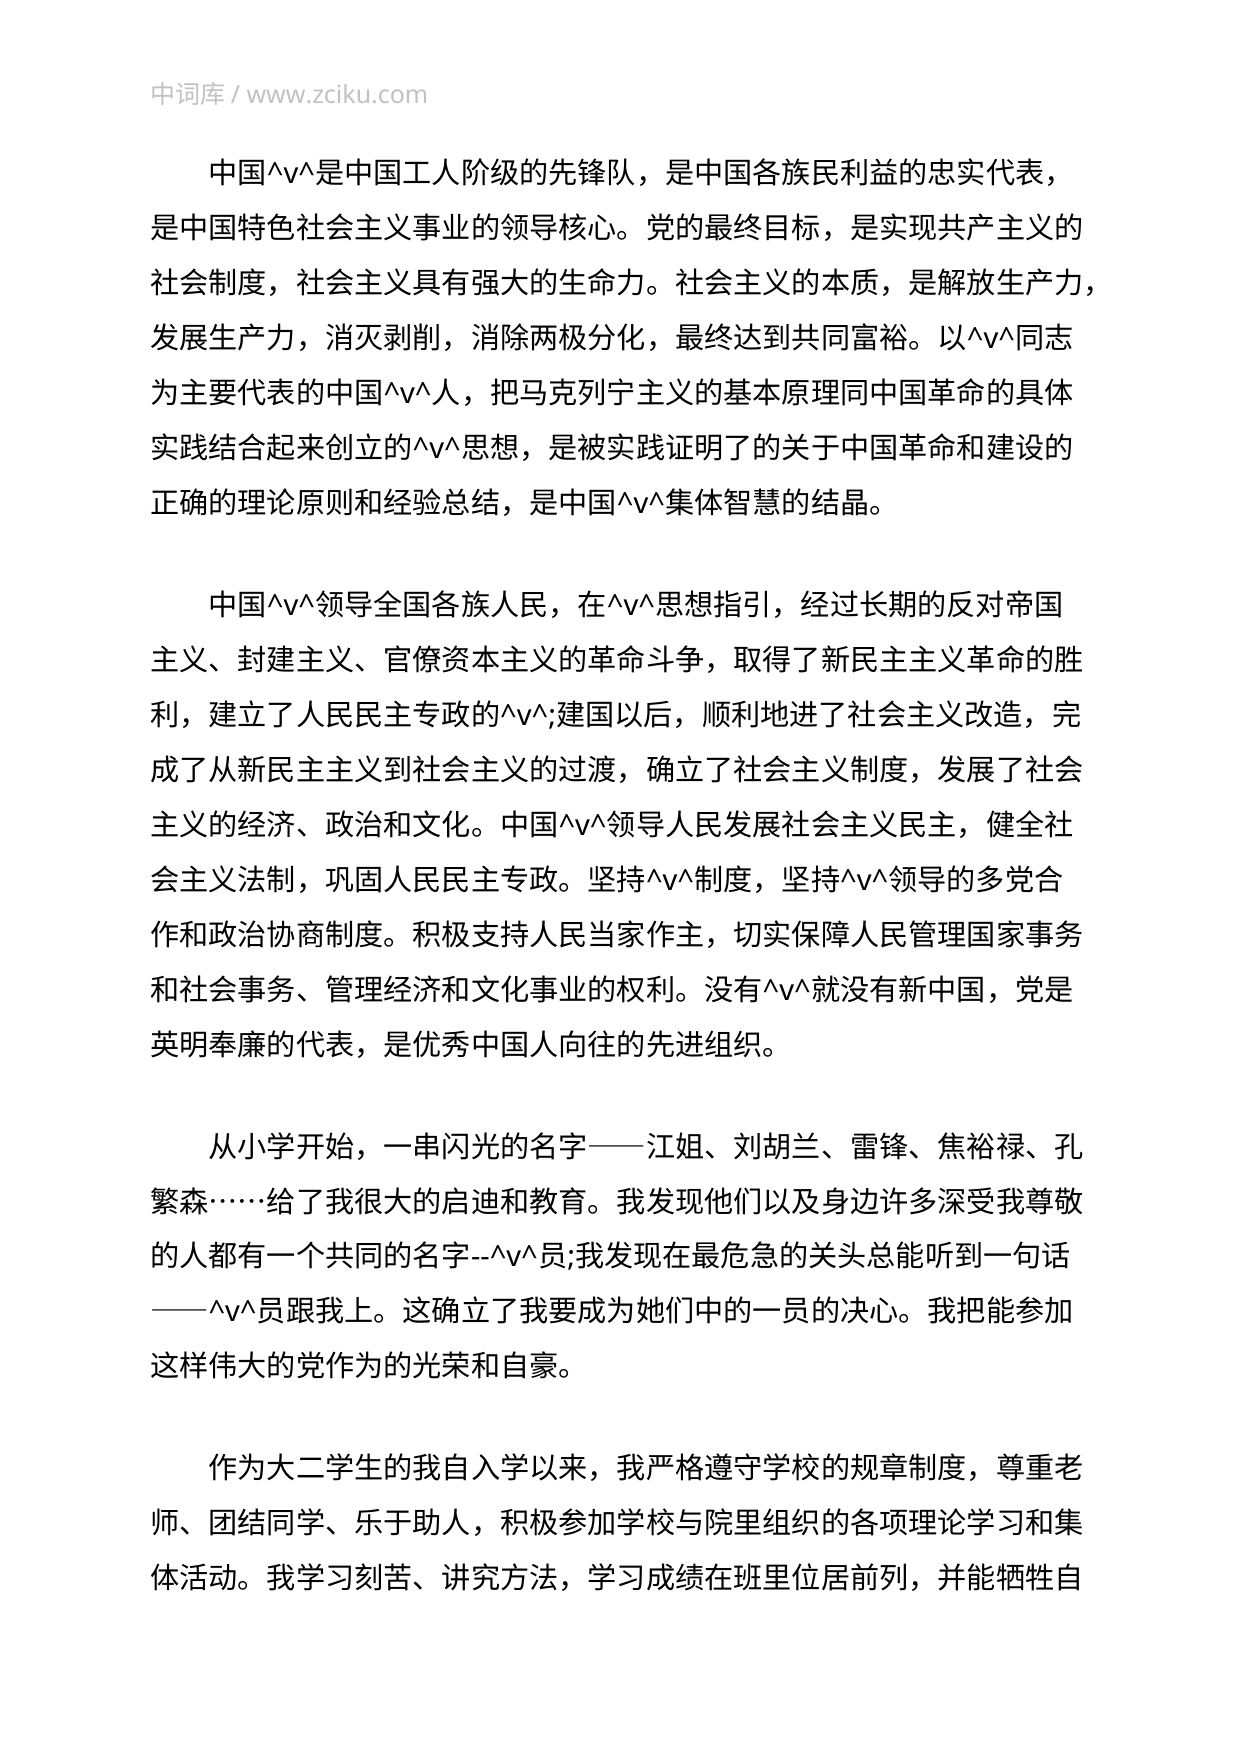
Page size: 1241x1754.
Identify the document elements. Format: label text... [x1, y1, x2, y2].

text 中国^v^领导全国各族人民，在^v^思想指引，经过长期的反对帝国主义、封建主义、官僚资本主义的革命斗争，取得了新民主主义革命的胜利，建立了人民民主专政的^v^;建国以后，顺利地进了社会主义改造，完成了从新民主主义到社会主义的过渡，确立了社会主义制度，发展了社会主义的经济、政治和文化。中国^v^领导人民发展社会主义民主，健全社会主义法制，巩固人民民主专政。坚持^v^制度，坚持^v^领导的多党合作和政治协商制度。积极支持人民当家作主，切实保障人民管理国家事务和社会事务、管理经济和文化事业的权利。没有^v^就没有新中国，党是英明奉廉的代表，是优秀中国人向往的先进组织。 [150, 582, 1090, 1064]
text 从小学开始，一串闪光的名字——江姐、刘胡兰、雷锋、焦裕禄、孔繁森……给了我很大的启迪和教育。我发现他们以及身边许多深受我尊敬的人都有一个共同的名字--^v^员;我发现在最危急的关头总能听到一句话——^v^员跟我上。这确立了我要成为她们中的一员的决心。我把能参加这样伟大的党作为的光荣和自豪。 [150, 1123, 1090, 1385]
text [150, 1445, 1090, 1597]
text 中国^v^是中国工人阶级的先锋队，是中国各族民利益的忠实代表，是中国特色社会主义事业的领导核心。党的最终目标，是实现共产主义的社会制度，社会主义具有强大的生命力。社会主义的本质，是解放生产力，发展生产力，消灭剥削，消除两极分化，最终达到共同富裕。以^v^同志为主要代表的中国^v^人，把马克列宁主义的基本原理同中国革命的具体实践结合起来创立的^v^思想，是被实践证明了的关于中国革命和建设的正确的理论原则和经验总结，是中国^v^集体智慧的结晶。 [150, 150, 1090, 522]
